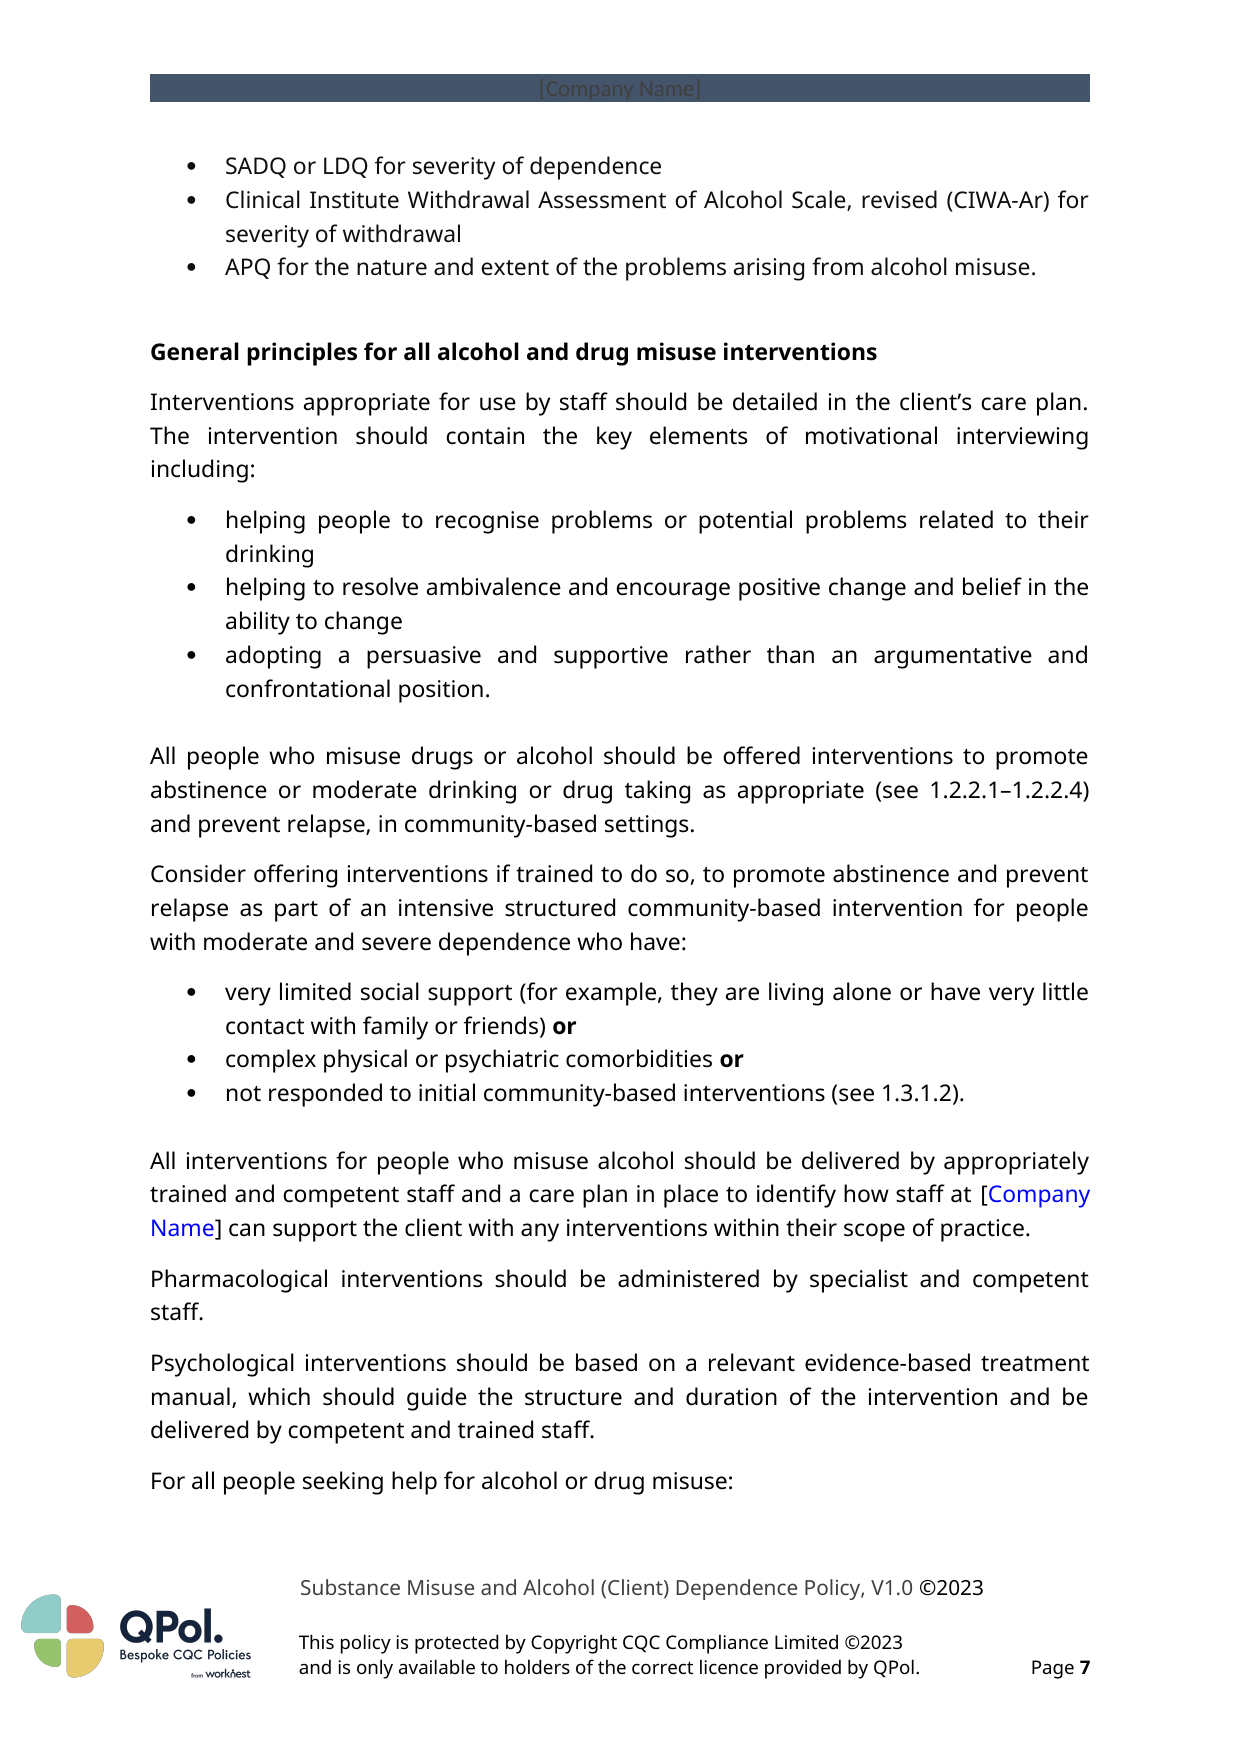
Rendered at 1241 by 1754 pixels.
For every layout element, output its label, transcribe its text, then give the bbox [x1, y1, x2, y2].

list helping people to recognise problems or potential problems related to their drinking [187, 504, 1090, 569]
list APQ for the nature and extent of the problems arising from alcohol misuse. [187, 251, 1090, 282]
text General principles for all alcohol and drug misuse interventions [150, 335, 1090, 367]
text Interventions appropriate for use by staff should be detailed in the client’s care plan. The intervention should contain the key elements of motivational interviewing including: [150, 386, 1090, 484]
list SADQ or LDQ for severity of dependence [187, 150, 1090, 181]
list very limited social support (for example, they are living alone or have very little contact with family or friends) or [187, 976, 1090, 1041]
text Consider offering interventions if trained to do so, to promote abstinence and prevent relapse as part of an intensive structured community-based intervention for people with moderate and severe dependence who have: [150, 858, 1090, 957]
list Clinical Institute Withdrawal Assessment of Alcohol Scale, revised (CIWA-Ar) for severity of withdrawal [187, 184, 1090, 249]
text Psychological interventions should be based on a relevant evidence-based treatment manual, which should guide the structure and duration of the intervention and be delivered by competent and trained staff. [150, 1347, 1090, 1445]
list helping to resolve ambivalence and encourage positive change and belief in the ability to change [187, 571, 1090, 636]
text Pharmacological interventions should be administered by specialist and competent staff. [150, 1262, 1090, 1327]
list not responded to initial community-based interventions (see 1.3.1.2). [187, 1077, 1090, 1108]
list complex physical or psychiatric comorbidities or [187, 1043, 1090, 1074]
text For all people seeking help for alcohol or drug misuse: [150, 1464, 1090, 1496]
text All people who misuse drugs or alcohol should be offered interventions to promote abstinence or moderate drinking or drug taking as appropriate (see 1.2.2.1–1.2.2.4) and prevent relapse, in community-based settings. [150, 740, 1090, 839]
picture [21, 1590, 252, 1682]
list adopting a persuasive and supportive rather than an argumentative and confrontational position. [187, 639, 1090, 704]
text All interventions for people who misuse alcohol should be delivered by appropriately trained and competent staff and a care plan in place to identify how staff at can support the client with any interventions within their scope of practice. [150, 1144, 1090, 1243]
